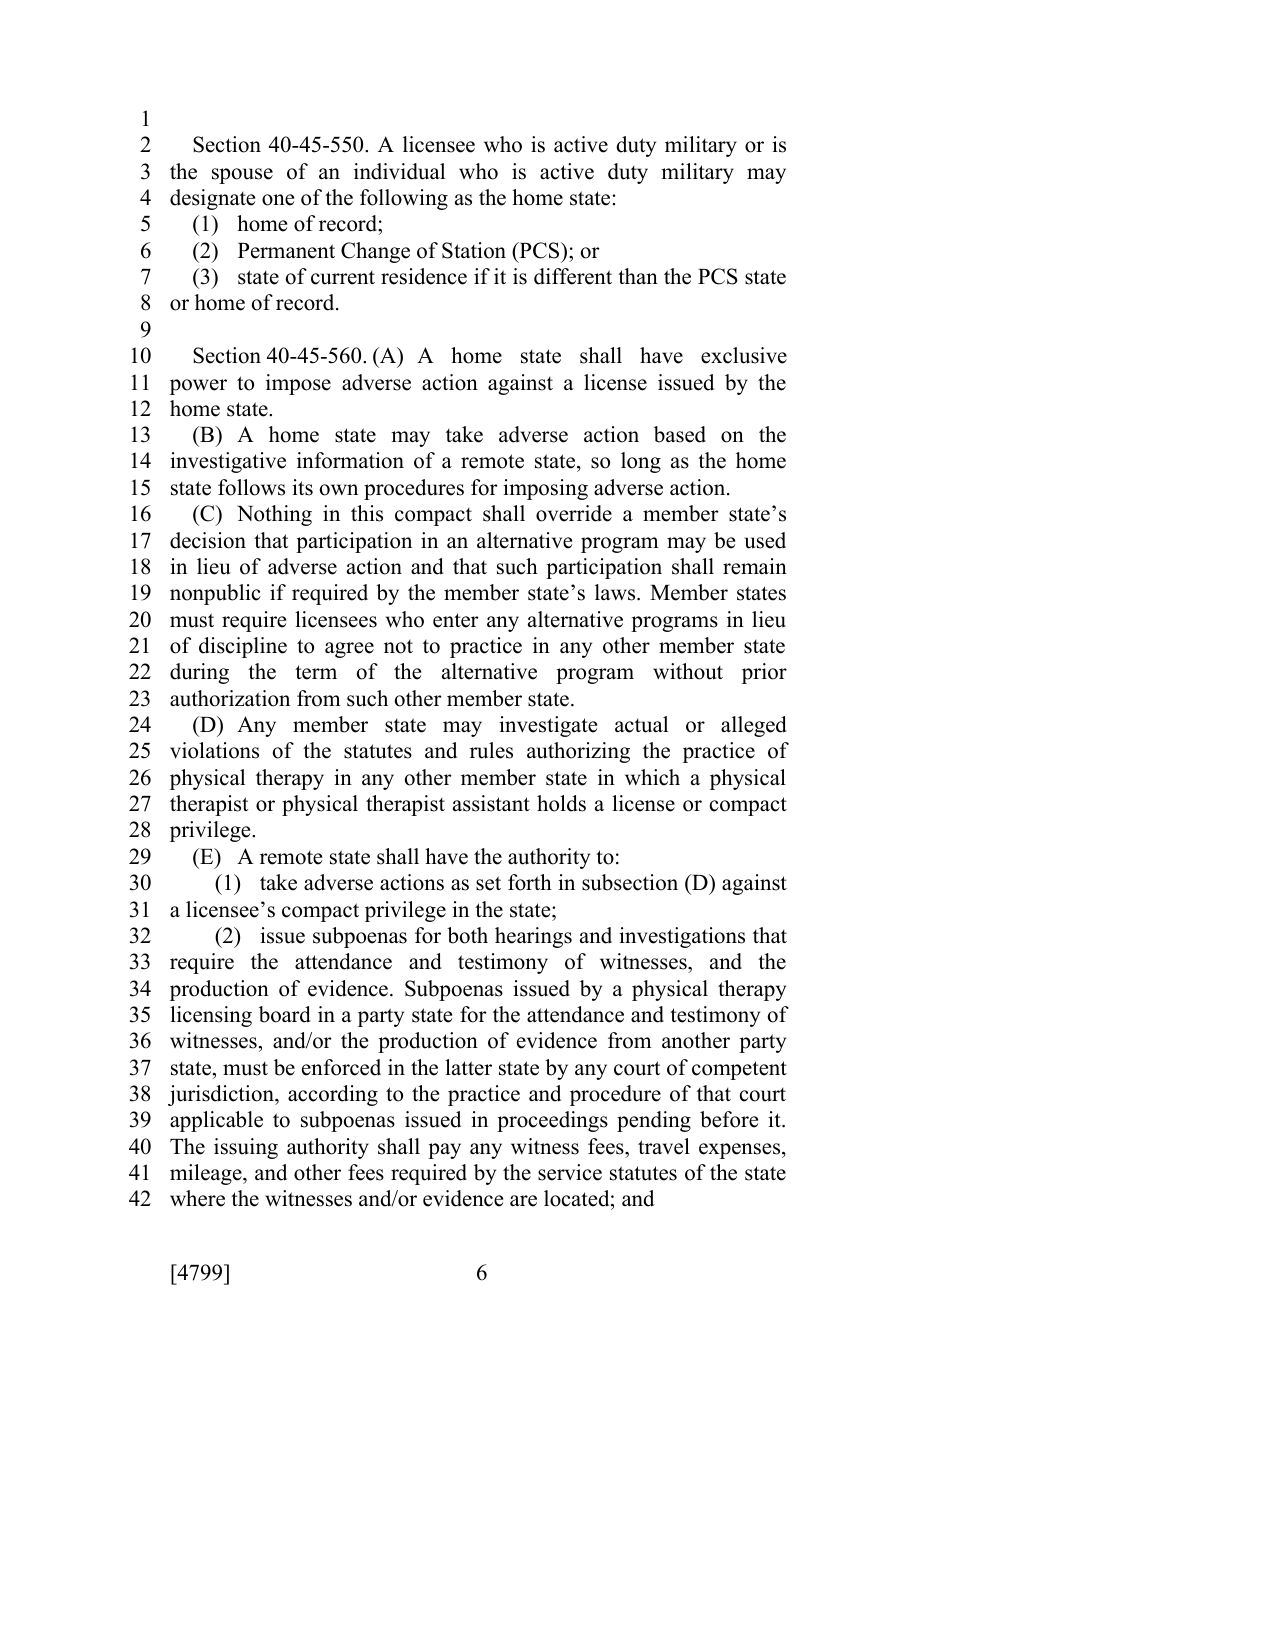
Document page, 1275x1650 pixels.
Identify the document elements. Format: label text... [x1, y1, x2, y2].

text (2) issue subpoenas for both hearings and investigations that require the attendance and testimony of witnesses, and the production of evidence. Subpoenas issued by a physical therapy licensing board in a party state for the attendance and testimony of witnesses, and/or the production of evidence from another party state, must be enforced in the latter state by any court of competent jurisdiction, according to the practice and procedure of that court applicable to subpoenas issued in proceedings pending before it. The issuing authority shall pay any witness fees, travel expenses, mileage, and other fees required by the service statutes of the state where the witnesses and/or evidence are located; and [169, 922, 787, 1212]
text (2) Permanent Change of Station (PCS); or [169, 237, 787, 263]
text (1) take adverse actions as set forth in subsection (D) against a licensee’s compact privilege in the state; [169, 869, 787, 922]
text (3) state of current residence if it is different than the PCS state or home of record. [169, 263, 787, 316]
text (B) A home state may take adverse action based on the investigative information of a remote state, so long as the home state follows its own procedures for imposing adverse action. [169, 421, 787, 500]
text (D) Any member state may investigate actual or alleged violations of the statutes and rules authorizing the practice of physical therapy in any other member state in which a physical therapist or physical therapist assistant holds a license or compact privilege. [169, 711, 787, 843]
text (C) Nothing in this compact shall override a member state’s decision that participation in an alternative program may be used in lieu of adverse action and that such participation shall remain nonpublic if required by the member state’s laws. Member states must require licensees who enter any alternative programs in lieu of discipline to agree not to practice in any other member state during the term of the alternative program without prior authorization from such other member state. [169, 500, 787, 711]
text (1) home of record; [169, 210, 787, 237]
text Section 40-45-560. (A) A home state shall have exclusive power to impose adverse action against a license issued by the home state. [169, 342, 787, 421]
text Section 40-45-550. A licensee who is active duty military or is the spouse of an individual who is active duty military may designate one of the following as the home state: [169, 131, 787, 210]
text (E) A remote state shall have the authority to: [169, 843, 787, 869]
